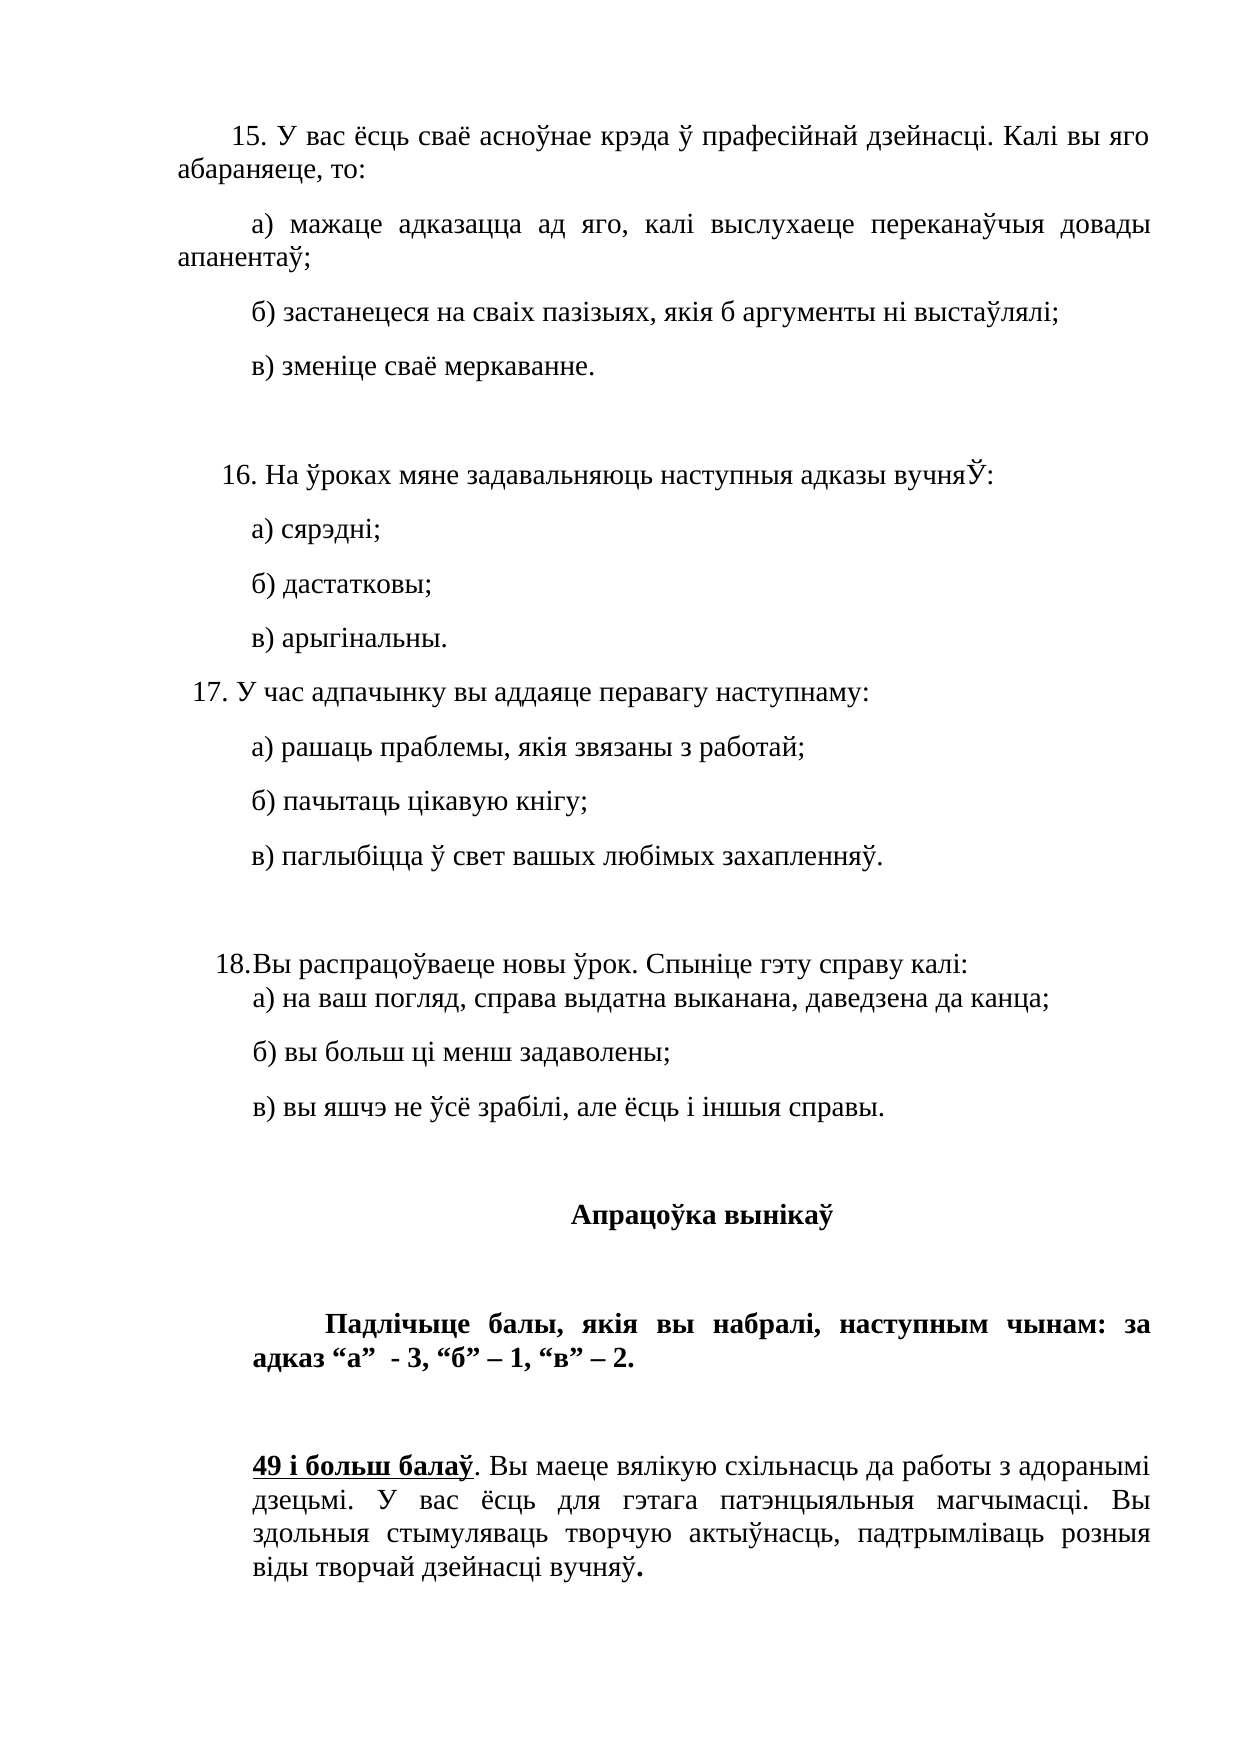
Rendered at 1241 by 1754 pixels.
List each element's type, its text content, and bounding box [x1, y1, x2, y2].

text 17. У час адпачынку вы аддаяце перавагу наступнаму: [177, 674, 1152, 708]
text б) пачытаць цікавую кнігу; [177, 783, 1152, 817]
text 49 і больш балаў. Вы маеце вялікую схільнасць да работы з адоранымі дзецьмі. У вас ёсць для гэтага патэнцыяльныя магчымасці. Вы здольныя стымуляваць творчую актыўнасць, падтрымліваць розныя віды творчай дзейнасці вучняў. [252, 1448, 1152, 1583]
text а) на ваш погляд, справа выдатна выканана, даведзена да канца; [252, 980, 1152, 1013]
text б) дастатковы; [177, 566, 1152, 599]
text б) застанецеся на сваіх пазізыях, якія б аргументы ні выстаўлялі; [177, 294, 1152, 327]
text а) рашаць праблемы, якія звязаны з работай; [177, 729, 1152, 762]
text 16. На ўроках мяне задавальняюць наступныя адказы вучняЎ: [177, 457, 1152, 491]
list Вы распрацоўваеце новы ўрок. Спыніце гэту справу калі: [215, 946, 1152, 980]
text Падлічыце балы, якія вы набралі, наступным чынам: за адказ “а” - 3, “б” – 1, “в” – 2. [252, 1306, 1152, 1373]
text б) вы больш ці менш задаволены; [252, 1034, 1152, 1068]
text в) паглыбіцца ў свет вашых любімых захапленняў. [177, 838, 1152, 871]
text а) мажаце адказацца ад яго, калі выслухаеце переканаўчыя довады апанентаў; [177, 206, 1152, 273]
text а) сярэдні; [177, 511, 1152, 545]
text в) вы яшчэ не ўсё зрабілі, але ёсць і іншыя справы. [252, 1089, 1152, 1122]
text в) арыгінальны. [177, 620, 1152, 654]
text Апрацоўка вынікаў [252, 1197, 1152, 1231]
text в) зменіце сваё меркаванне. [177, 348, 1152, 382]
text 15. У вас ёсць сваё асноўнае крэда ў прафесійнай дзейнасці. Калі вы яго абараняеце, то: [177, 118, 1152, 185]
